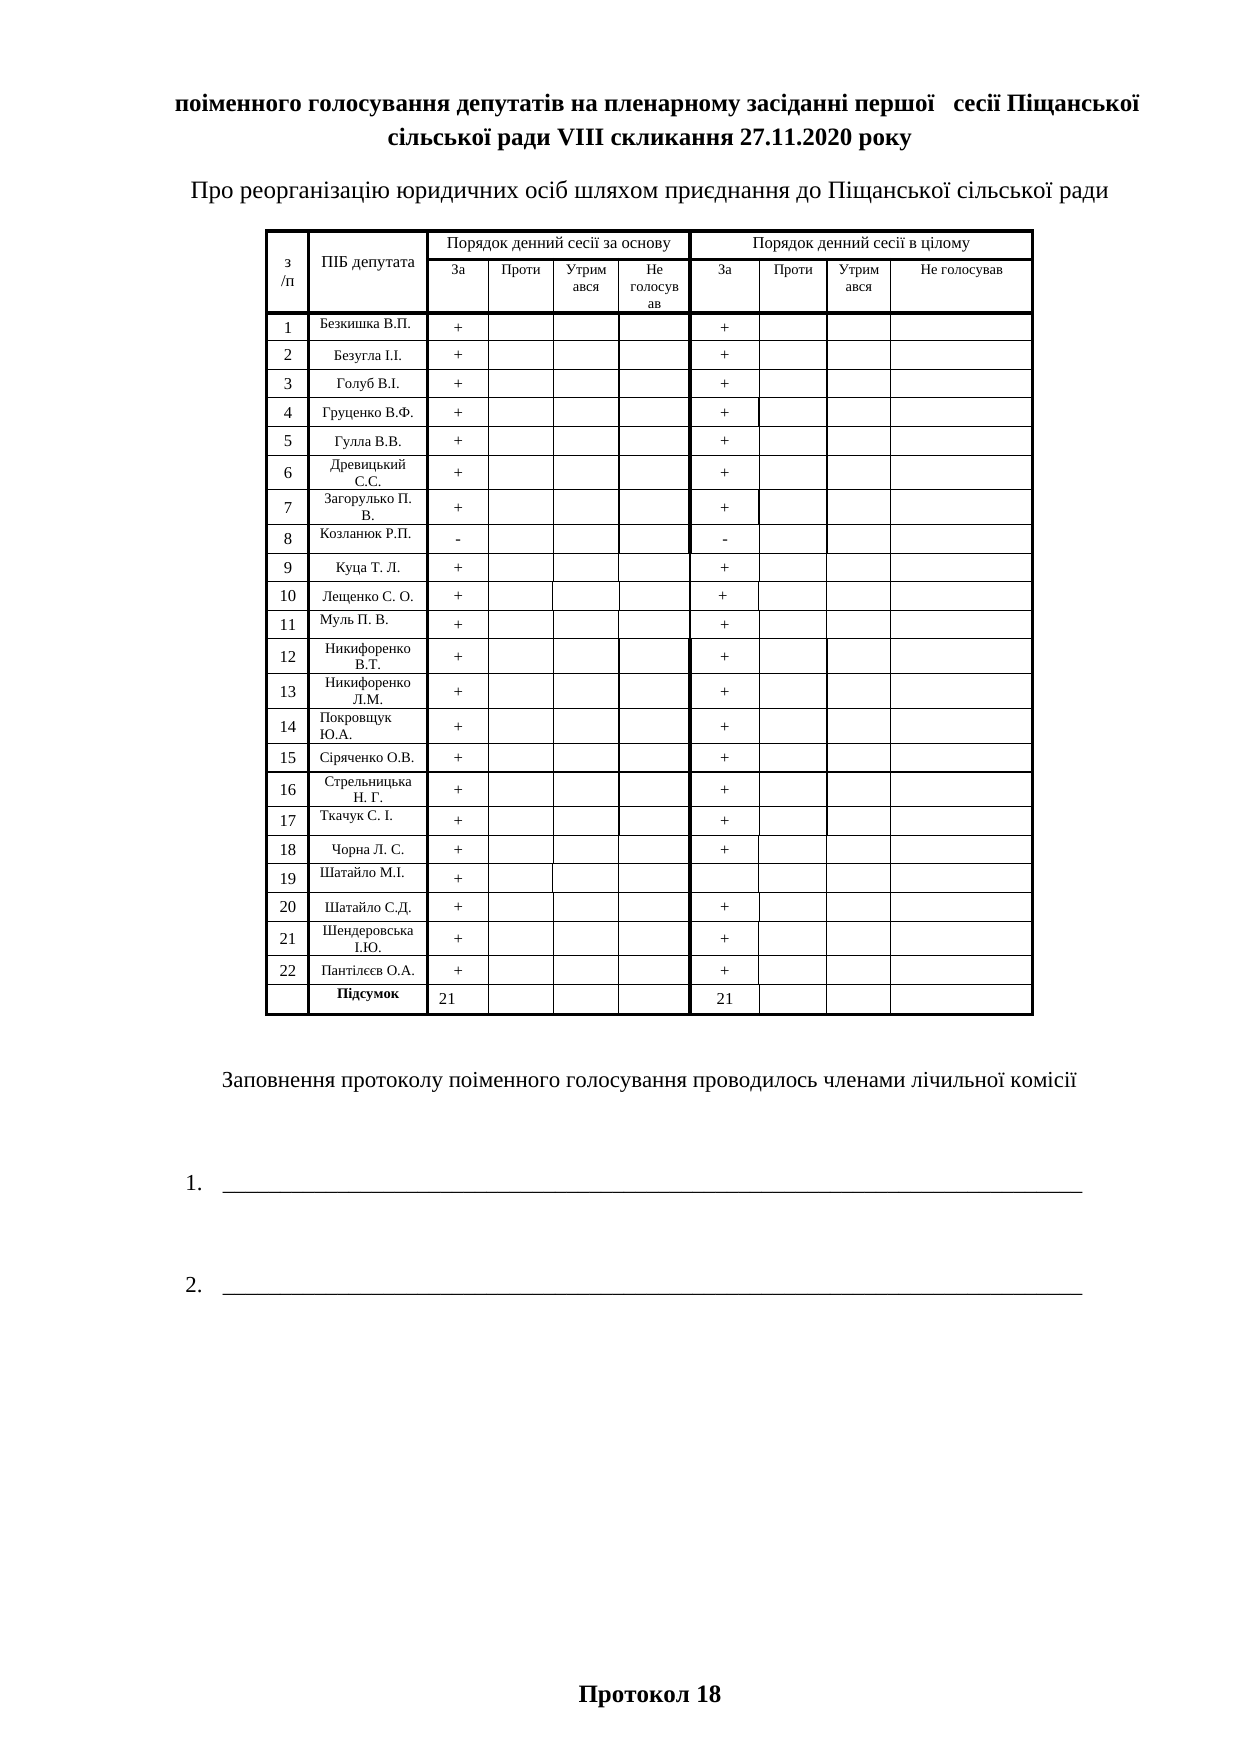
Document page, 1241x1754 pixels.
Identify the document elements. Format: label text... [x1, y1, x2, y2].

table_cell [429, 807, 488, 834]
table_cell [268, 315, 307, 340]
text Заповнення протоколу поіменного голосування проводилось членами лічильної комісії [148, 1067, 1152, 1093]
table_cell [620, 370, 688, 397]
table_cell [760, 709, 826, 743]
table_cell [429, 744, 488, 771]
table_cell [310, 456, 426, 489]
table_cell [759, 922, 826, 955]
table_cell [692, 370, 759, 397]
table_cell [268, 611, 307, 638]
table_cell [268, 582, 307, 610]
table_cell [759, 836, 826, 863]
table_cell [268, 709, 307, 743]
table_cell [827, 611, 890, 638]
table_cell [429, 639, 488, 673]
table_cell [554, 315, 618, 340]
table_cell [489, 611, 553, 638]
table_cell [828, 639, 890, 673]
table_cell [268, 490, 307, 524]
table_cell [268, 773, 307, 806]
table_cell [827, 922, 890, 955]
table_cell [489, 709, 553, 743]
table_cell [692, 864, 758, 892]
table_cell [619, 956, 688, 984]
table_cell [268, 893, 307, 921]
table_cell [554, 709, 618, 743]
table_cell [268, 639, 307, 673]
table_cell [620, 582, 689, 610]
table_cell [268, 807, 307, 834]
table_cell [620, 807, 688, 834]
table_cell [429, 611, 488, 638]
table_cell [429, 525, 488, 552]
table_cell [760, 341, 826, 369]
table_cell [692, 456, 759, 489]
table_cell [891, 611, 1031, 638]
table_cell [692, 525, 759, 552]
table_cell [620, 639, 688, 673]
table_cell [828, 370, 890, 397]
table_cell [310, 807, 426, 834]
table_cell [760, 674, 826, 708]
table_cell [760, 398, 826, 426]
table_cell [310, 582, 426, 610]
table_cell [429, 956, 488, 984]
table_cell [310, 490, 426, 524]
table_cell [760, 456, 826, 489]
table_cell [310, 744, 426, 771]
list ___________________________________________________________________________ [185, 1169, 1152, 1195]
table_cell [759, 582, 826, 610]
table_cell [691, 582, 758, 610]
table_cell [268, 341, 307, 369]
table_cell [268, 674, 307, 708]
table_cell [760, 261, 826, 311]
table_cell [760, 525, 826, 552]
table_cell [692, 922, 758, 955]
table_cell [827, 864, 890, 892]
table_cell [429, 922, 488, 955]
text Про реорганізацію юридичних осіб шляхом приєднання до Піщанської сільської ради [148, 175, 1152, 204]
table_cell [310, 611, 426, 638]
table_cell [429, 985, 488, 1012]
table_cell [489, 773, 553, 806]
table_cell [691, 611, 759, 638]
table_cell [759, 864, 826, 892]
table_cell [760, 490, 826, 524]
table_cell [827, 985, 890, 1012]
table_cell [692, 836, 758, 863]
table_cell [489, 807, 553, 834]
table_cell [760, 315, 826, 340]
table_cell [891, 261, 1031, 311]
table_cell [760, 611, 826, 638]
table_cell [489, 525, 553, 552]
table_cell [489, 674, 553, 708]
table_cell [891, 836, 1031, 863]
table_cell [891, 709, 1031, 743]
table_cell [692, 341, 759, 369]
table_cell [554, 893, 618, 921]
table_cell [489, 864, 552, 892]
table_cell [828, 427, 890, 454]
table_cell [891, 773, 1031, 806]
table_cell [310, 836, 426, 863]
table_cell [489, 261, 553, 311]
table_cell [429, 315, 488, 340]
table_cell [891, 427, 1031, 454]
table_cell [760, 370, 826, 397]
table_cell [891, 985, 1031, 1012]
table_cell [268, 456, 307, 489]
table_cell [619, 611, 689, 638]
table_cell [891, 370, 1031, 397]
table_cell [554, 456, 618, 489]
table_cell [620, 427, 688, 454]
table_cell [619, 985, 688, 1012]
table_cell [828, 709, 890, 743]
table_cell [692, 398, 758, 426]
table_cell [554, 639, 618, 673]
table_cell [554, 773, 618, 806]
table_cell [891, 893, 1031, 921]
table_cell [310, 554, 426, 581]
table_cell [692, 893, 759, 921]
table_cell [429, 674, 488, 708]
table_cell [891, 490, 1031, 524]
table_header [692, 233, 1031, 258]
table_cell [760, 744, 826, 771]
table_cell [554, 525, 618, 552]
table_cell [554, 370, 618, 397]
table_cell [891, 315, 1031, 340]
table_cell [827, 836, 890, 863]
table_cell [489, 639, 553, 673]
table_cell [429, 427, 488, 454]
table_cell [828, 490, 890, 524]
text поіменного голосування депутатів на пленарному засіданні першої сесії Піщанської сільської ради VIІІ скликання 27.11.2020 року [148, 88, 1152, 150]
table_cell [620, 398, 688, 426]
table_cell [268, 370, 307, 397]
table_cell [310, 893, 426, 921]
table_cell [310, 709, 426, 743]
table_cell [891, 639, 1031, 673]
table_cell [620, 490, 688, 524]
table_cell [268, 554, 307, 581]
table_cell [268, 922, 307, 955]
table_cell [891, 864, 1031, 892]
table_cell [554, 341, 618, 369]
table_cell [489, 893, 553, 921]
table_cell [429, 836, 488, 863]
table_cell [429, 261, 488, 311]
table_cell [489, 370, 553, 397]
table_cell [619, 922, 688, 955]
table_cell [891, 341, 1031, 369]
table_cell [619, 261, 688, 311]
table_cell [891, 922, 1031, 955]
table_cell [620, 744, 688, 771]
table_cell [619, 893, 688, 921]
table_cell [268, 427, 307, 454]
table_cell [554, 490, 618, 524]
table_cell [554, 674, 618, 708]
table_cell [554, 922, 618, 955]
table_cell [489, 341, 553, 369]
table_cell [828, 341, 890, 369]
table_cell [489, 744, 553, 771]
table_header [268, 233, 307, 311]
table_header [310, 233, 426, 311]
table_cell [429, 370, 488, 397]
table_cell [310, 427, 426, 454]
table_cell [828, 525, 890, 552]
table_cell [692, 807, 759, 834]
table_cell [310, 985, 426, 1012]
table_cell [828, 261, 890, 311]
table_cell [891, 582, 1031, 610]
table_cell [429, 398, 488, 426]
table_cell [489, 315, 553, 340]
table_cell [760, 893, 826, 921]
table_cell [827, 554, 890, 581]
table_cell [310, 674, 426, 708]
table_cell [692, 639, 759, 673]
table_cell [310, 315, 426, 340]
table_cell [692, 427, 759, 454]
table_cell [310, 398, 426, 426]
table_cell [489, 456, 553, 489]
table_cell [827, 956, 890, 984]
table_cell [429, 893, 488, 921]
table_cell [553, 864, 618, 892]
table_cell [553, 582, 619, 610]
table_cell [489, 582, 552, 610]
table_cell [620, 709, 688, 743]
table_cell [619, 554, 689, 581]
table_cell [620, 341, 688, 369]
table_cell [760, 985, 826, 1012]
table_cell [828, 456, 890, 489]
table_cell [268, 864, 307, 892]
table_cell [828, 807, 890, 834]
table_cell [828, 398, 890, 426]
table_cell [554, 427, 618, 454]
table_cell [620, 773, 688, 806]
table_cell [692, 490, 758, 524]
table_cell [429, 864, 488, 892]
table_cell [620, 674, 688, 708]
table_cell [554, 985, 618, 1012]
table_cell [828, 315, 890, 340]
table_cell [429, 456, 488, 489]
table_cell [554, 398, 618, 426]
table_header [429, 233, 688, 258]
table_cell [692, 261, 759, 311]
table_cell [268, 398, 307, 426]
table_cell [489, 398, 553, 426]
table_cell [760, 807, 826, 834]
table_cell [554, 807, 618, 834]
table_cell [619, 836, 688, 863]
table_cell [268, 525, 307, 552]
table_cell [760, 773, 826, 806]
list ___________________________________________________________________________ [185, 1271, 1152, 1297]
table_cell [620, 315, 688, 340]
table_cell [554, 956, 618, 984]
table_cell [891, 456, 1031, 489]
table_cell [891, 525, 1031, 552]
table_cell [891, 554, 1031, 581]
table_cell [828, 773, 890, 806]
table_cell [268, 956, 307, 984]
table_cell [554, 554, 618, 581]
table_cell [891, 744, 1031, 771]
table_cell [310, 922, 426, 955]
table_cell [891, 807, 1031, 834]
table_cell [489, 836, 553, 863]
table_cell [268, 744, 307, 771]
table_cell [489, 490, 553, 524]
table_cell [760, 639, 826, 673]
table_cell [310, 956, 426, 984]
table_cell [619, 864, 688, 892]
text Протокол 18 [148, 1679, 1152, 1708]
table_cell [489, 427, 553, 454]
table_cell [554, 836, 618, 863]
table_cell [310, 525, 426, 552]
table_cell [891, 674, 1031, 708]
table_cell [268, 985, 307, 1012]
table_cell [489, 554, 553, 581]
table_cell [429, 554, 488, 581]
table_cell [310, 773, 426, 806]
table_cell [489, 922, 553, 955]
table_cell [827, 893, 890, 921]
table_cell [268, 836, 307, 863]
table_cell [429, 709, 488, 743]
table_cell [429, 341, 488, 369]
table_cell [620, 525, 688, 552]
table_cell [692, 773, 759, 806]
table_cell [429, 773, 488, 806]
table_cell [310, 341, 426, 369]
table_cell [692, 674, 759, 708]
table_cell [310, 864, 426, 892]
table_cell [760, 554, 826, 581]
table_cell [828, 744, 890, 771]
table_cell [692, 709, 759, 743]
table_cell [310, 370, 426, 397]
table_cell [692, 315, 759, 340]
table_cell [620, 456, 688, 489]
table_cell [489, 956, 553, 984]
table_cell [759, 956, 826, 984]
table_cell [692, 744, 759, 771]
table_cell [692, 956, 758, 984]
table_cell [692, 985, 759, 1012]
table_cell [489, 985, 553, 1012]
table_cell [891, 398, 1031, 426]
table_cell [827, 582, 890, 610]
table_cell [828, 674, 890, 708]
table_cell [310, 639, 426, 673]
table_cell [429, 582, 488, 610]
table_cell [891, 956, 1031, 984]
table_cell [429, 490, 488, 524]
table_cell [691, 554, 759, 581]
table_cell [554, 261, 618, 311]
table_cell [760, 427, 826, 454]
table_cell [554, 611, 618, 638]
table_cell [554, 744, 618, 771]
